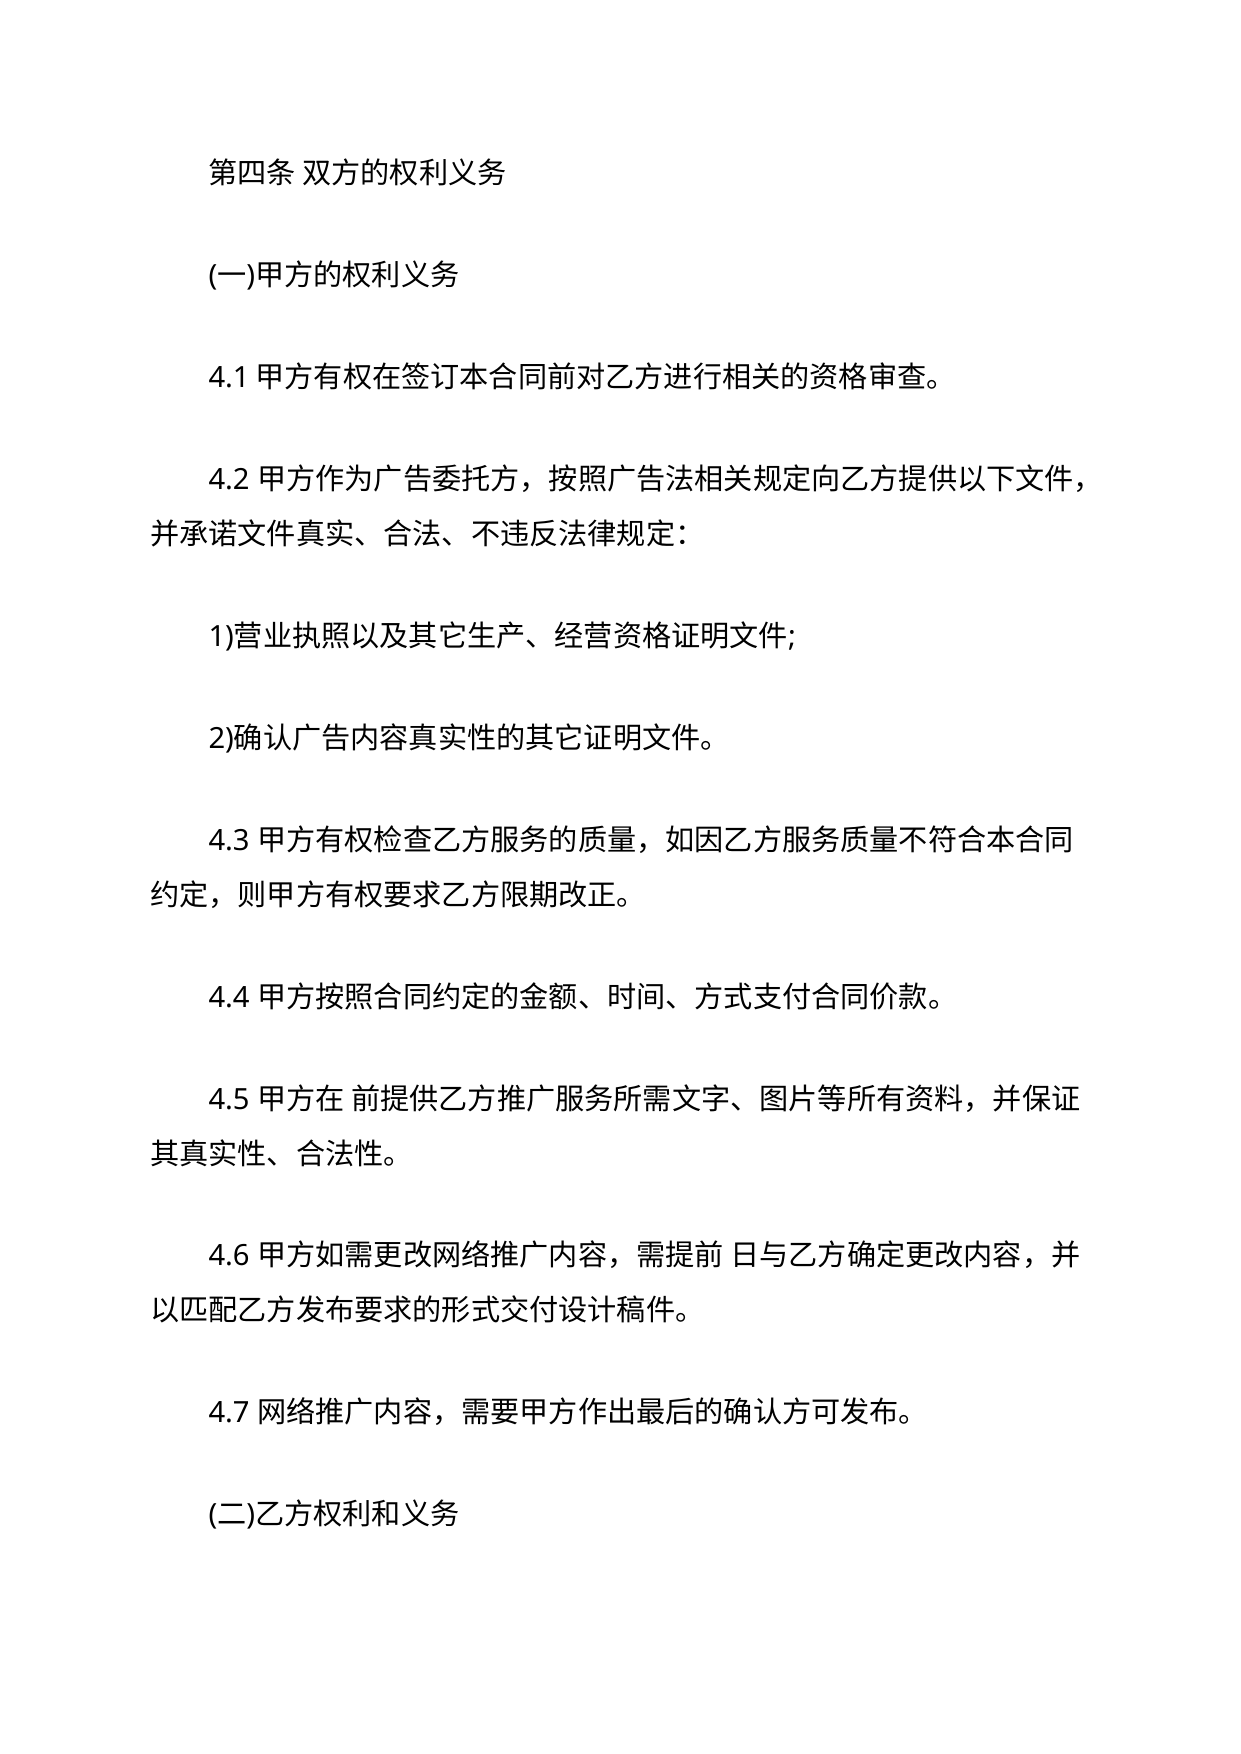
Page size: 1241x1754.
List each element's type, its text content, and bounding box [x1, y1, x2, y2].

text 4.2 甲方作为广告委托方，按照广告法相关规定向乙方提供以下文件，并承诺文件真实、合法、不违反法律规定： [150, 456, 1090, 553]
text (二)乙方权利和义务 [150, 1491, 1090, 1533]
text 4.6 甲方如需更改网络推广内容，需提前 日与乙方确定更改内容，并以匹配乙方发布要求的形式交付设计稿件。 [150, 1232, 1090, 1329]
text 4.3 甲方有权检查乙方服务的质量，如因乙方服务质量不符合本合同约定，则甲方有权要求乙方限期改正。 [150, 816, 1090, 914]
text (一)甲方的权利义务 [150, 252, 1090, 294]
text 4.4 甲方按照合同约定的金额、时间、方式支付合同价款。 [150, 973, 1090, 1016]
text 4.7 网络推广内容，需要甲方作出最后的确认方可发布。 [150, 1389, 1090, 1431]
text 2)确认广告内容真实性的其它证明文件。 [150, 714, 1090, 757]
text 1)营业执照以及其它生产、经营资格证明文件; [150, 612, 1090, 655]
text 第四条 双方的权利义务 [150, 150, 1090, 192]
text 4.1甲方有权在签订本合同前对乙方进行相关的资格审查。 [150, 354, 1090, 396]
text 4.5 甲方在 前提供乙方推广服务所需文字、图片等所有资料，并保证其真实性、合法性。 [150, 1075, 1090, 1172]
